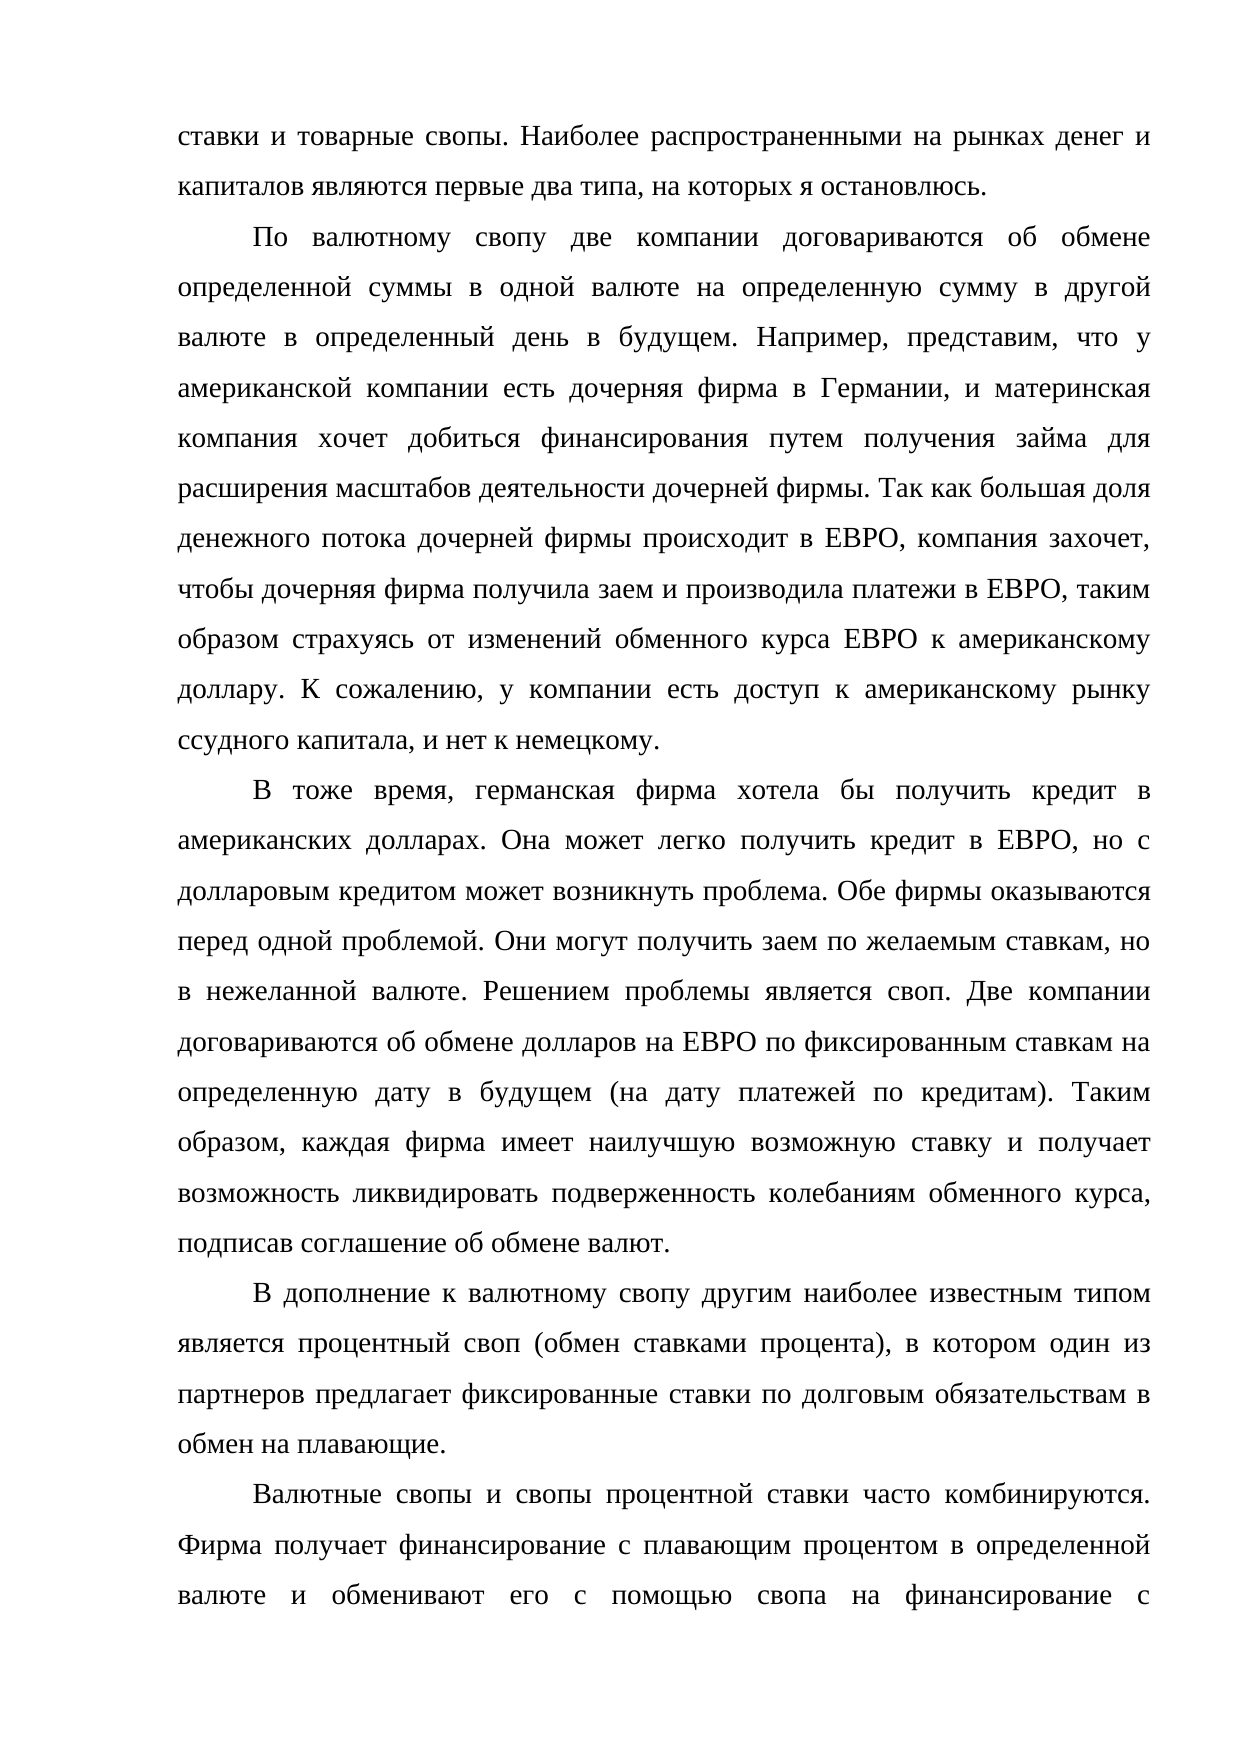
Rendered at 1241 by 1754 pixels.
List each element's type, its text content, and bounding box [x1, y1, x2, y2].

text В тоже время, германская фирма хотела бы получить кредит в американских долларах. Она может легко получить кредит в ЕВРО, но с долларовым кредитом может возникнуть проблема. Обе фирмы оказываются перед одной проблемой. Они могут получить заем по желаемым ставкам, но в нежеланной валюте. Решением проблемы является своп. Две компании договариваются об обмене долларов на ЕВРО по фиксированным ставкам на определенную дату в будущем (на дату платежей по кредитам). Таким образом, каждая фирма имеет наилучшую возможную ставку и получает возможность ликвидировать подверженность колебаниям обменного курса, подписав соглашение об обмене валют. [177, 772, 1152, 1258]
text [177, 118, 1152, 202]
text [177, 1477, 1152, 1611]
text По валютному свопу две компании договариваются об обмене определенной суммы в одной валюте на определенную сумму в другой валюте в определенный день в будущем. Например, представим, что у американской компании есть дочерняя фирма в Германии, и материнская компания хочет добиться финансирования путем получения займа для расширения масштабов деятельности дочерней фирмы. Так как большая доля денежного потока дочерней фирмы происходит в ЕВРО, компания захочет, чтобы дочерняя фирма получила заем и производила платежи в ЕВРО, таким образом страхуясь от изменений обменного курса ЕВРО к американскому доллару. К сожалению, у компании есть доступ к американскому рынку ссудного капитала, и нет к немецкому. [177, 219, 1152, 755]
text В дополнение к валютному свопу другим наиболее известным типом является процентный своп (обмен ставками процента), в котором один из партнеров предлагает фиксированные ставки по долговым обязательствам в обмен на плавающие. [177, 1275, 1152, 1460]
